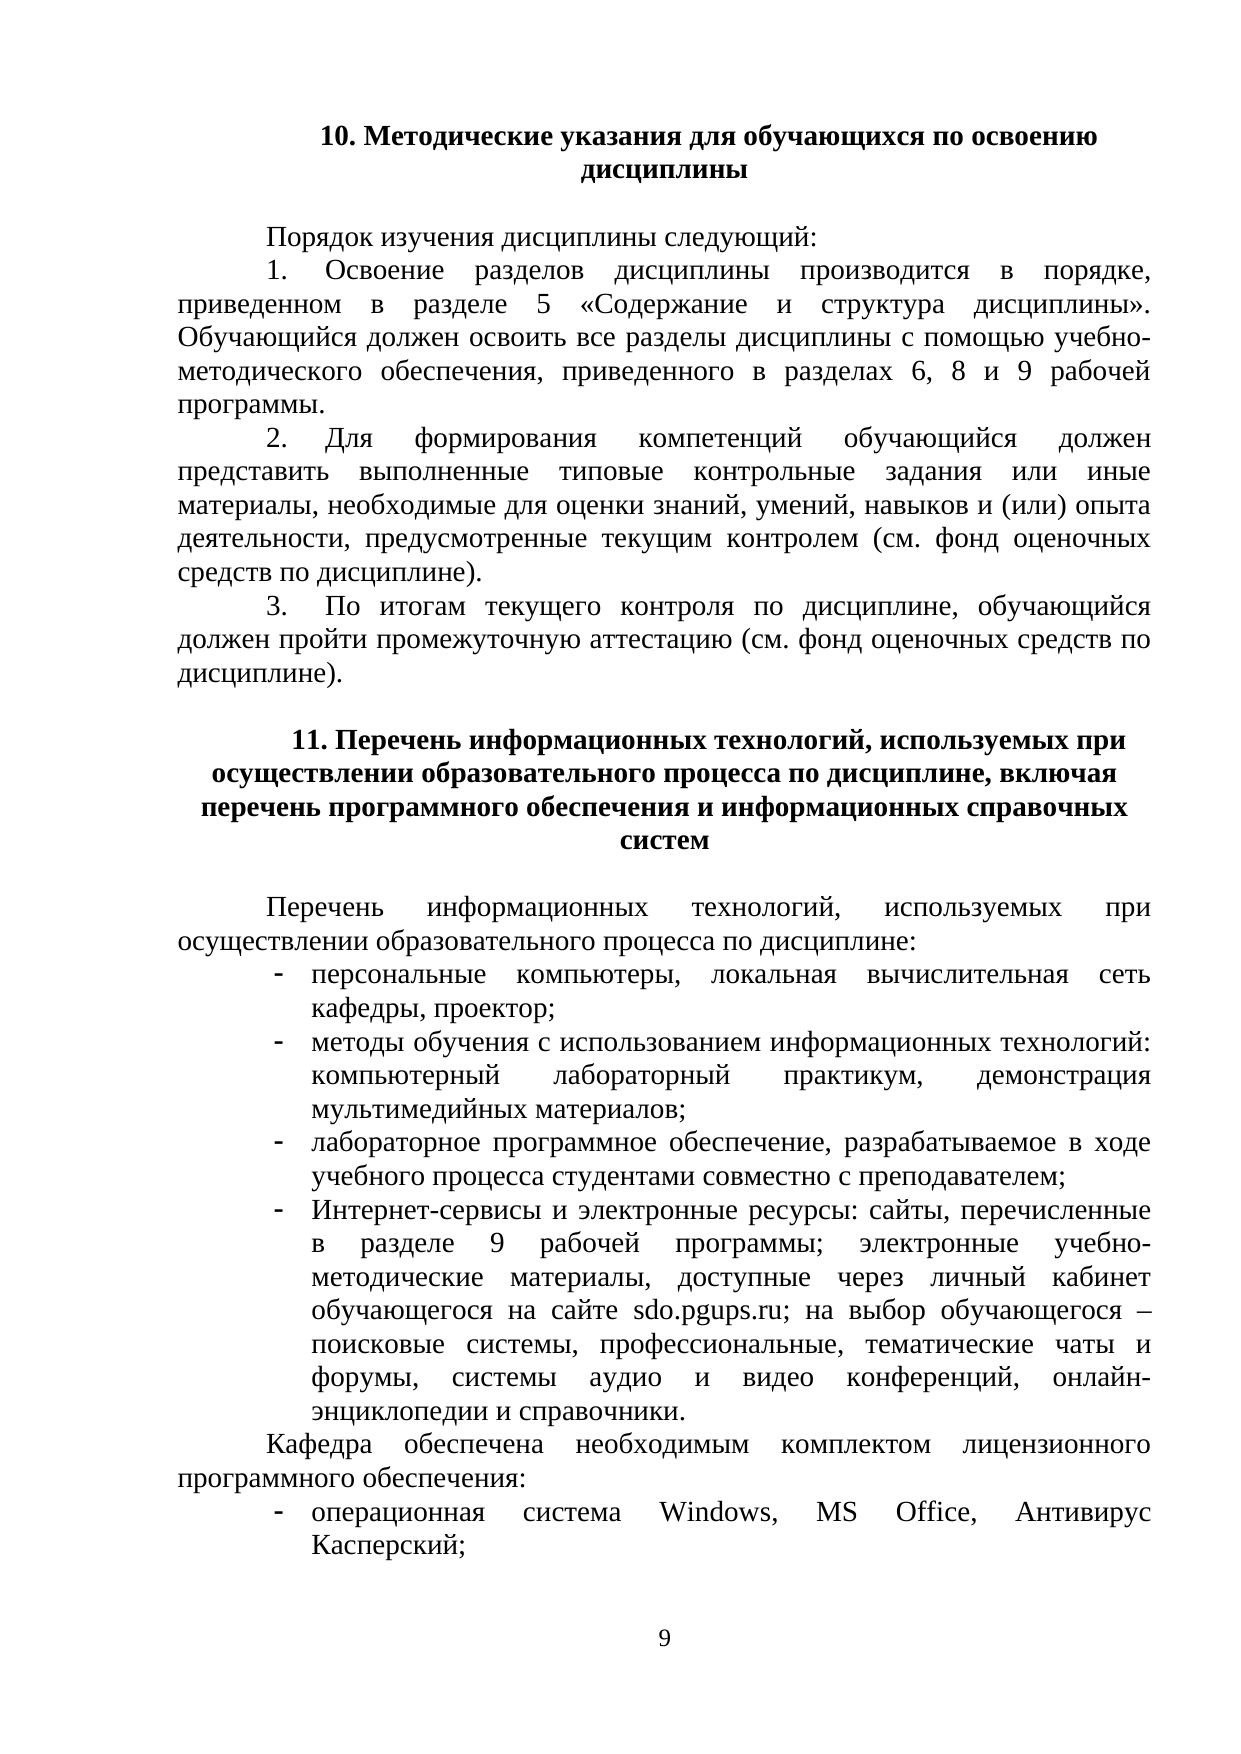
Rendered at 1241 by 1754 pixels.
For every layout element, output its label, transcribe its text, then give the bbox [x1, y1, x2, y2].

list Для формирования компетенций обучающийся должен представить выполненные типовые контрольные задания или иные материалы, необходимые для оценки знаний, умений, навыков и (или) опыта деятельности, предусмотренные текущим контролем (см. фонд оценочных средств по дисциплине). [177, 420, 1152, 588]
list методы обучения с использованием информационных технологий: компьютерный лабораторный практикум, демонстрация мультимедийных материалов; [274, 1024, 1152, 1124]
text 11. Перечень информационных технологий, используемых при осуществлении образовательного процесса по дисциплине, включая перечень программного обеспечения и информационных справочных систем [177, 722, 1152, 856]
list Освоение разделов дисциплины производится в порядке, приведенном в разделе 5 «Содержание и структура дисциплины». Обучающийся должен освоить все разделы дисциплины с помощью учебно-методического обеспечения, приведенного в разделах 6, 8 и 9 рабочей программы. [177, 252, 1152, 420]
text 10. Методические указания для обучающихся по освоению дисциплины [177, 118, 1152, 185]
text Порядок изучения дисциплины следующий: [177, 219, 1152, 252]
list операционная система Windows, MS Office, Антивирус Касперский; [274, 1494, 1152, 1561]
list лабораторное программное обеспечение, разрабатываемое в ходе учебного процесса студентами совместно с преподавателем; [274, 1124, 1152, 1192]
text Кафедра обеспечена необходимым комплектом лицензионного программного обеспечения: [177, 1427, 1152, 1494]
list Интернет-сервисы и электронные ресурсы: сайты, перечисленные в разделе 9 рабочей программы; электронные учебно-методические материалы, доступные через личный кабинет обучающегося на сайте sdo.pgups.ru; на выбор обучающегося – поисковые системы, профессиональные, тематические чаты и форумы, системы аудио и видео конференций, онлайн-энциклопедии и справочники. [274, 1192, 1152, 1427]
text Перечень информационных технологий, используемых при осуществлении образовательного процесса по дисциплине: [177, 889, 1152, 957]
list персональные компьютеры, локальная вычислительная сеть кафедры, проектор; [274, 957, 1152, 1024]
list По итогам текущего контроля по дисциплине, обучающийся должен пройти промежуточную аттестацию (см. фонд оценочных средств по дисциплине). [177, 588, 1152, 688]
